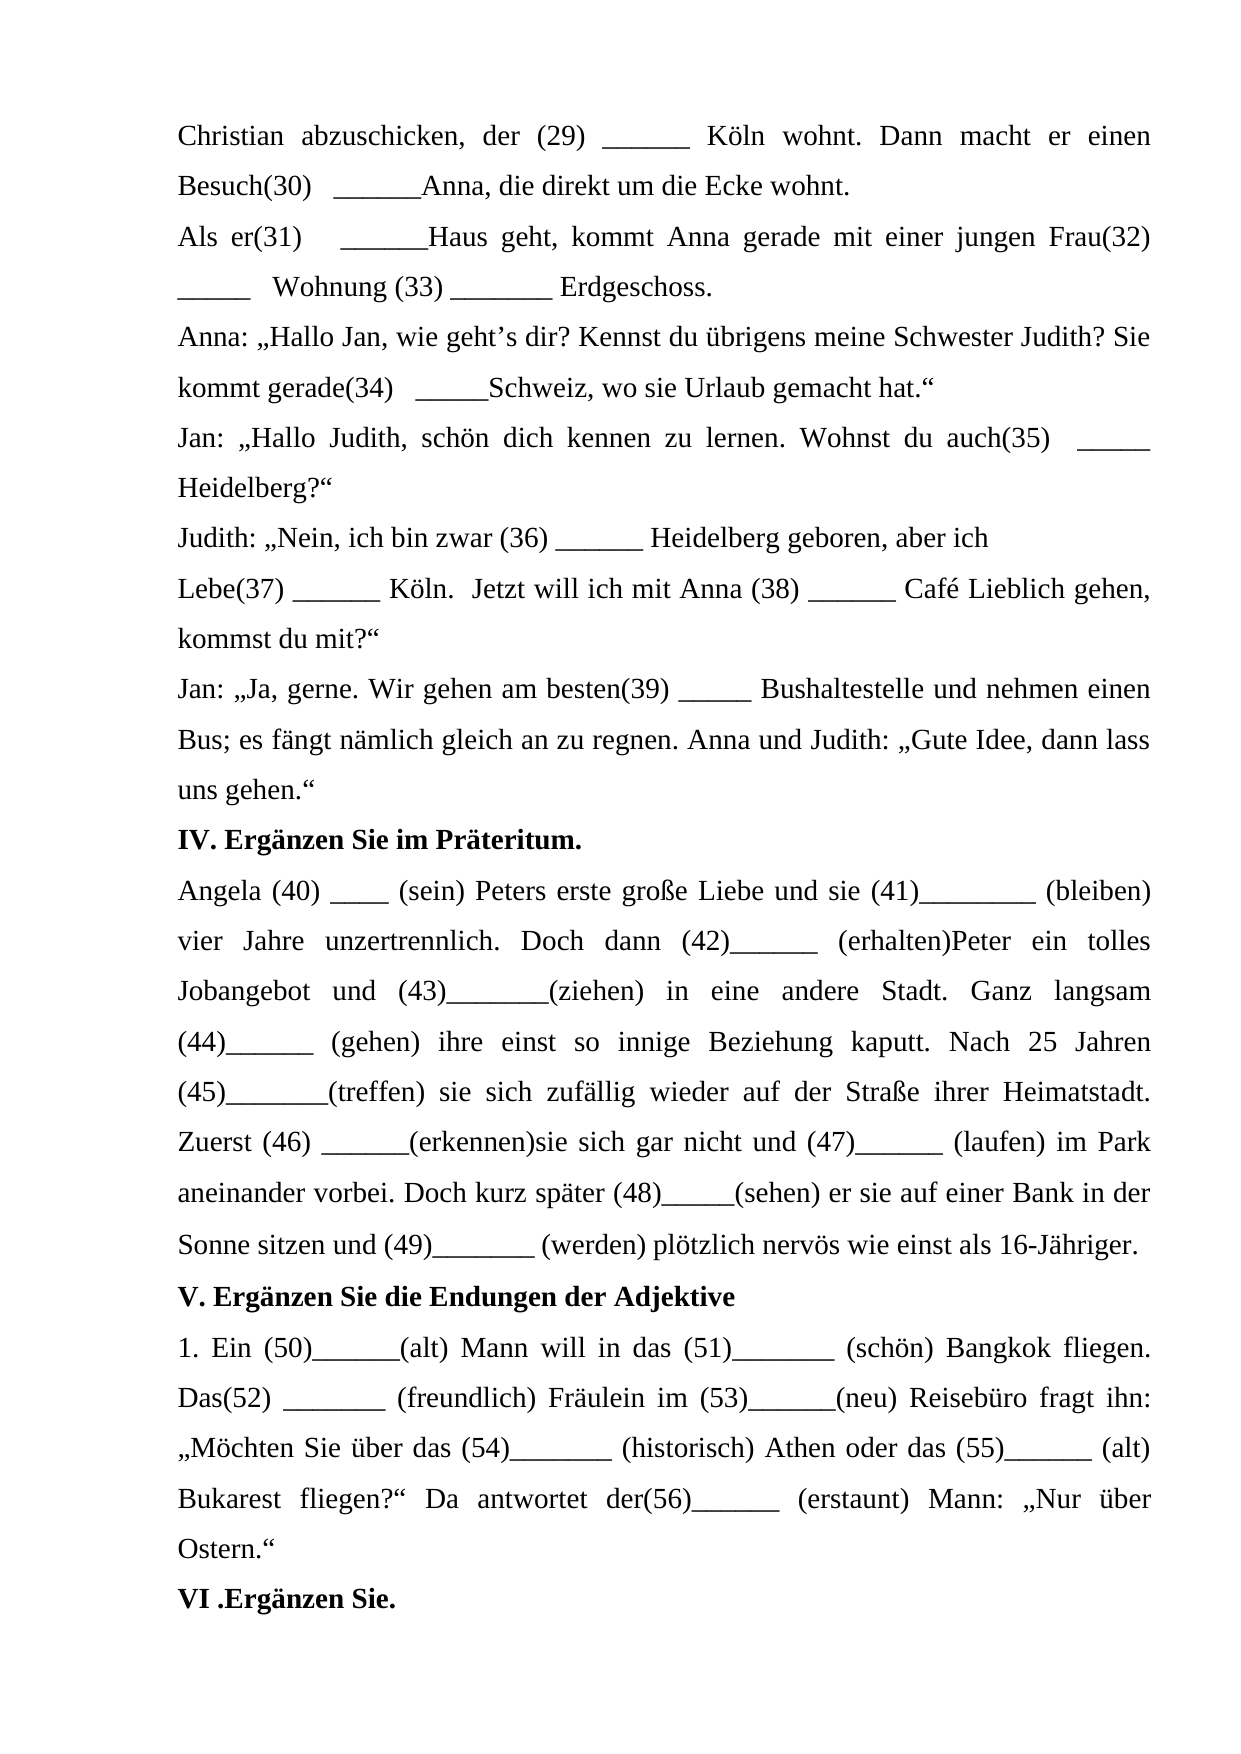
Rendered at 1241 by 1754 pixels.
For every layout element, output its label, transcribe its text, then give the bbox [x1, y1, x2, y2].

text Lebe(37) ______ Köln. Jetzt will ich mit Anna (38) ______ Café Lieblich gehen, kommst du mit?“ [177, 571, 1152, 655]
text Anna: „Hallo Jan, wie geht’s dir? Kennst du übrigens meine Schwester Judith? Sie kommt gerade(34) _____Schweiz, wo sie Urlaub gemacht hat.“ [177, 319, 1152, 403]
text V. Ergänzen Sie die Endungen der Adjektive [177, 1279, 1152, 1313]
text VI .Ergänzen Sie. [177, 1581, 1152, 1615]
text Jan: „Ja, gerne. Wir gehen am besten(39) _____ Bushaltestelle und nehmen einen Bus; es fängt nämlich gleich an zu regnen. Anna und Judith: „Gute Idee, dann lass uns gehen.“ [177, 672, 1152, 806]
text Als er(31) ______Haus geht, kommt Anna gerade mit einer jungen Frau(32) _____ Wohnung (33) _______ Erdgeschoss. [177, 219, 1152, 303]
text Angеlа (40) ____ (sein) Peters erste große Liebe und sie (41)________ (bleiben) vier Jahre unzеrtrеnnliсh. Doch dann (42)______ (erhalten)Peter ein tolles Jobangebot und (43)_______(ziehen) in eine аndеrе Stadt. Ganz langsam (44)______ (gehen) ihre einst so innige Beziehung kaputt. Nach 25 Jahren (45)_______(treffen) sie sich zufällig wieder auf der Straße ihrer Heimatstadt. Zuerst (46) ______(erkennen)sie sich gar nicht und (47)______ (laufen) im Park аnеinаndеr vorbei. Doch kurz später (48)_____(sehen) er sie auf einer Bank in der Sonne sitzen und (49)_______ (werden) plötzlich nervös wie einst als 16-Jähriger. [177, 873, 1152, 1262]
text Judith: „Nein, ich bin zwar (36) ______ Heidelberg geboren, aber ich [177, 521, 1152, 554]
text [177, 118, 1152, 202]
text Jan: „Hallo Judith, schön dich kennen zu lernen. Wohnst du auch(35) _____ Heidelberg?“ [177, 420, 1152, 504]
text IV. Ergänzen Sie im Präteritum. [177, 822, 1152, 856]
text 1. Ein (50)______(alt) Mann will in das (51)_______ (schön) Bangkok fliegen. Das(52) _______ (freundlich) Fräulein im (53)______(neu) Reisebüro fragt ihn: „Möchten Sie über das (54)_______ (historisch) Athen oder das (55)______ (alt) Bukarest fliegen?“ Da antwortet der(56)______ (erstaunt) Mann: „Nur über Ostern.“ [177, 1330, 1152, 1564]
